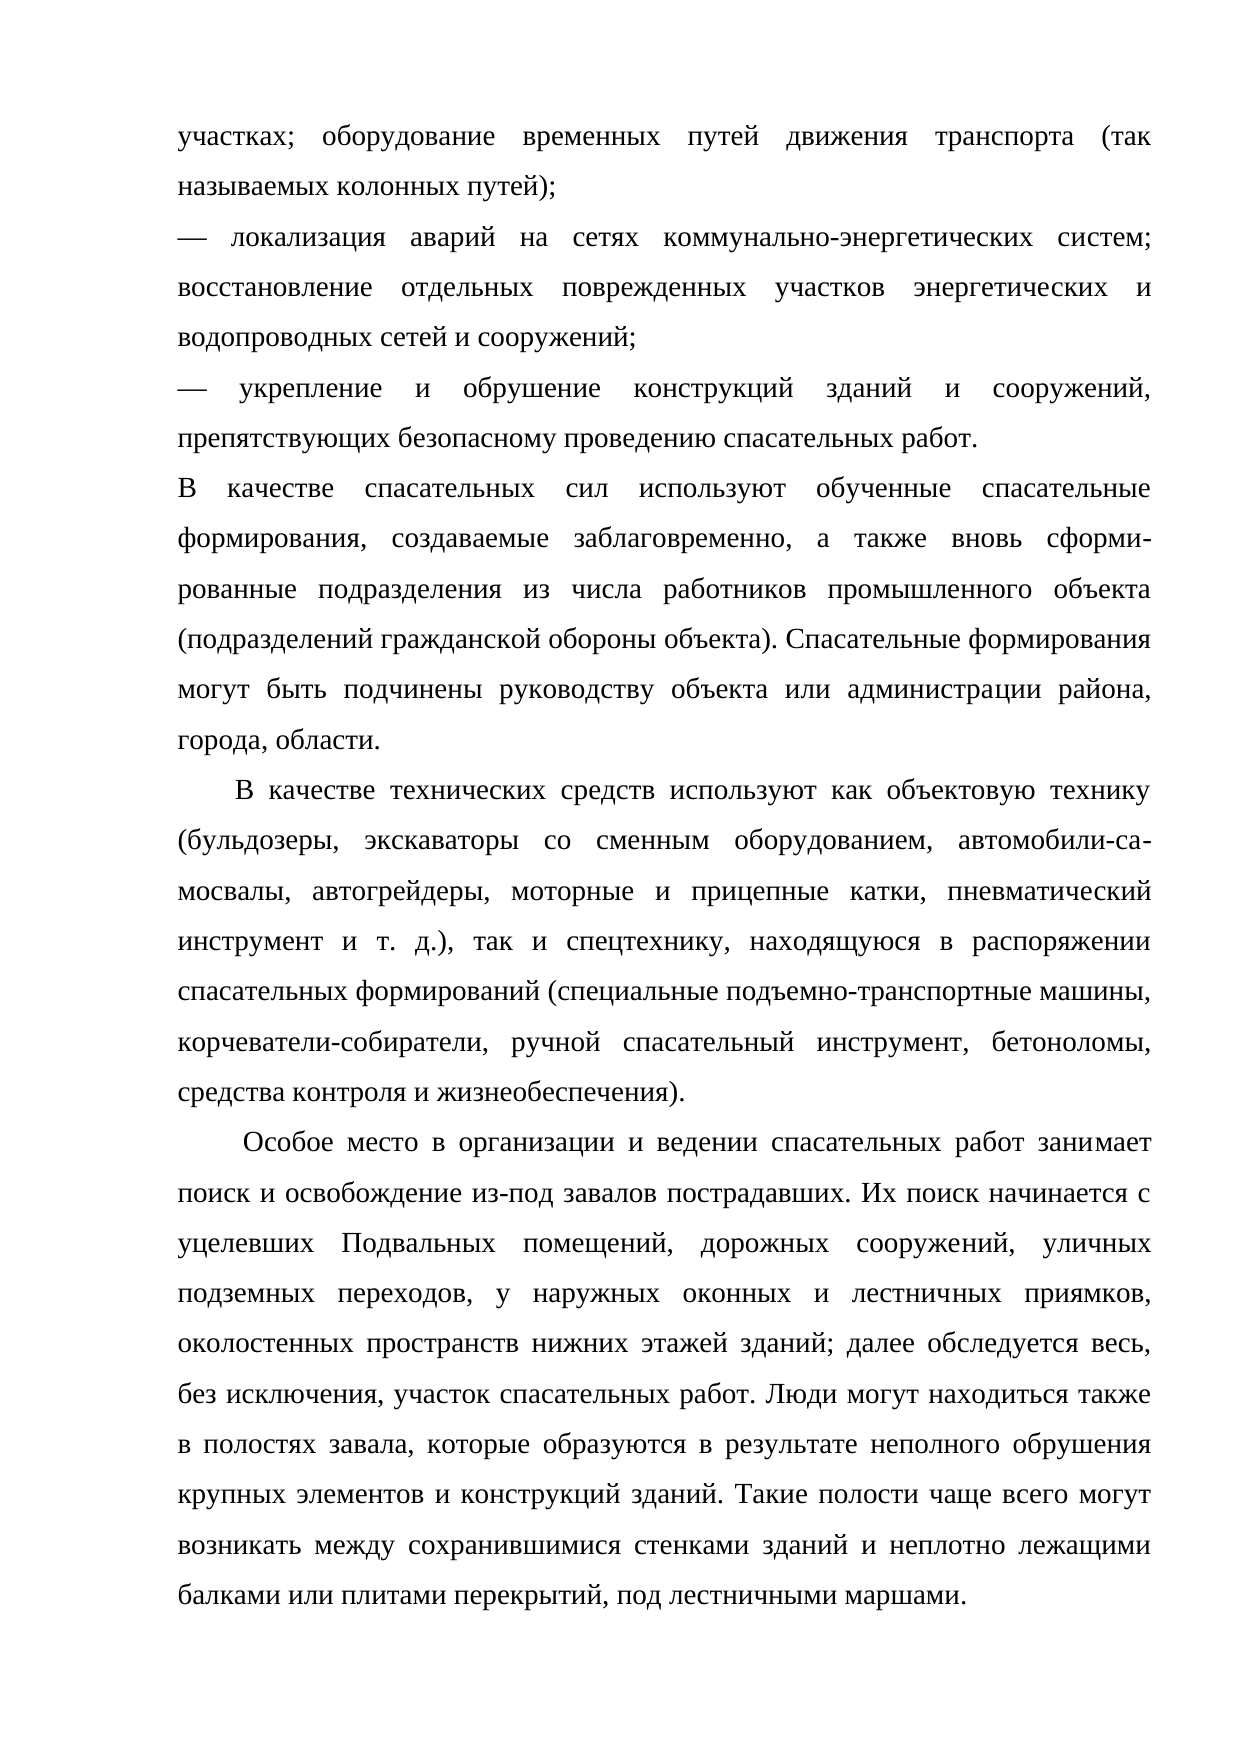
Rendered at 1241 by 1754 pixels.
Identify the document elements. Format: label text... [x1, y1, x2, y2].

text В качестве технических средств используют как объектовую технику (бульдозеры, экскаваторы со сменным оборудованием, автомобили-самосвалы, автогрейдеры, моторные и прицепные катки, пневматический инструмент и т. д.), так и спецтехнику, находящуюся в распоряжении спасательных формирований (специальные подъемно-транспортные машины, корчеватели-собиратели, ручной спасательный инструмент, бетоноломы, средства контроля и жизнеобеспечения). [177, 772, 1152, 1108]
text — локализация аварий на сетях коммунально-энергетических систем; восстановление отдельных поврежденных участков энергетических и водопроводных сетей и сооружений; [177, 219, 1152, 353]
text Особое место в организации и ведении спасательных работ занимает поиск и освобождение из-под завалов пострадавших. Их поиск начинается с уцелевших Подвальных помещений, дорожных сооружений, уличных подземных переходов, у наружных оконных и лестничных приямков, околостенных пространств нижних этажей зданий; далее обследуется весь, без исключения, участок спасательных работ. Люди могут находиться также в полостях завала, которые образуются в результате неполного обрушения крупных элементов и конструкций зданий. Такие полости чаще всего могут возникать между сохранившимися стенками зданий и неплотно лежащими балками или плитами перекрытий, под лестничными маршами. [177, 1124, 1152, 1611]
text В качестве спасательных сил используют обученные спасательные формирования, создаваемые заблаговременно, а также вновь сформированные подразделения из числа работников промышленного объекта (подразделений гражданской обороны объекта). Спасательные формирования могут быть подчинены руководству объекта или администрации района, города, области. [177, 470, 1152, 755]
text — укрепление и обрушение конструкций зданий и сооружений, препятствующих безопасному проведению спасательных работ. [177, 370, 1152, 453]
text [177, 118, 1152, 202]
